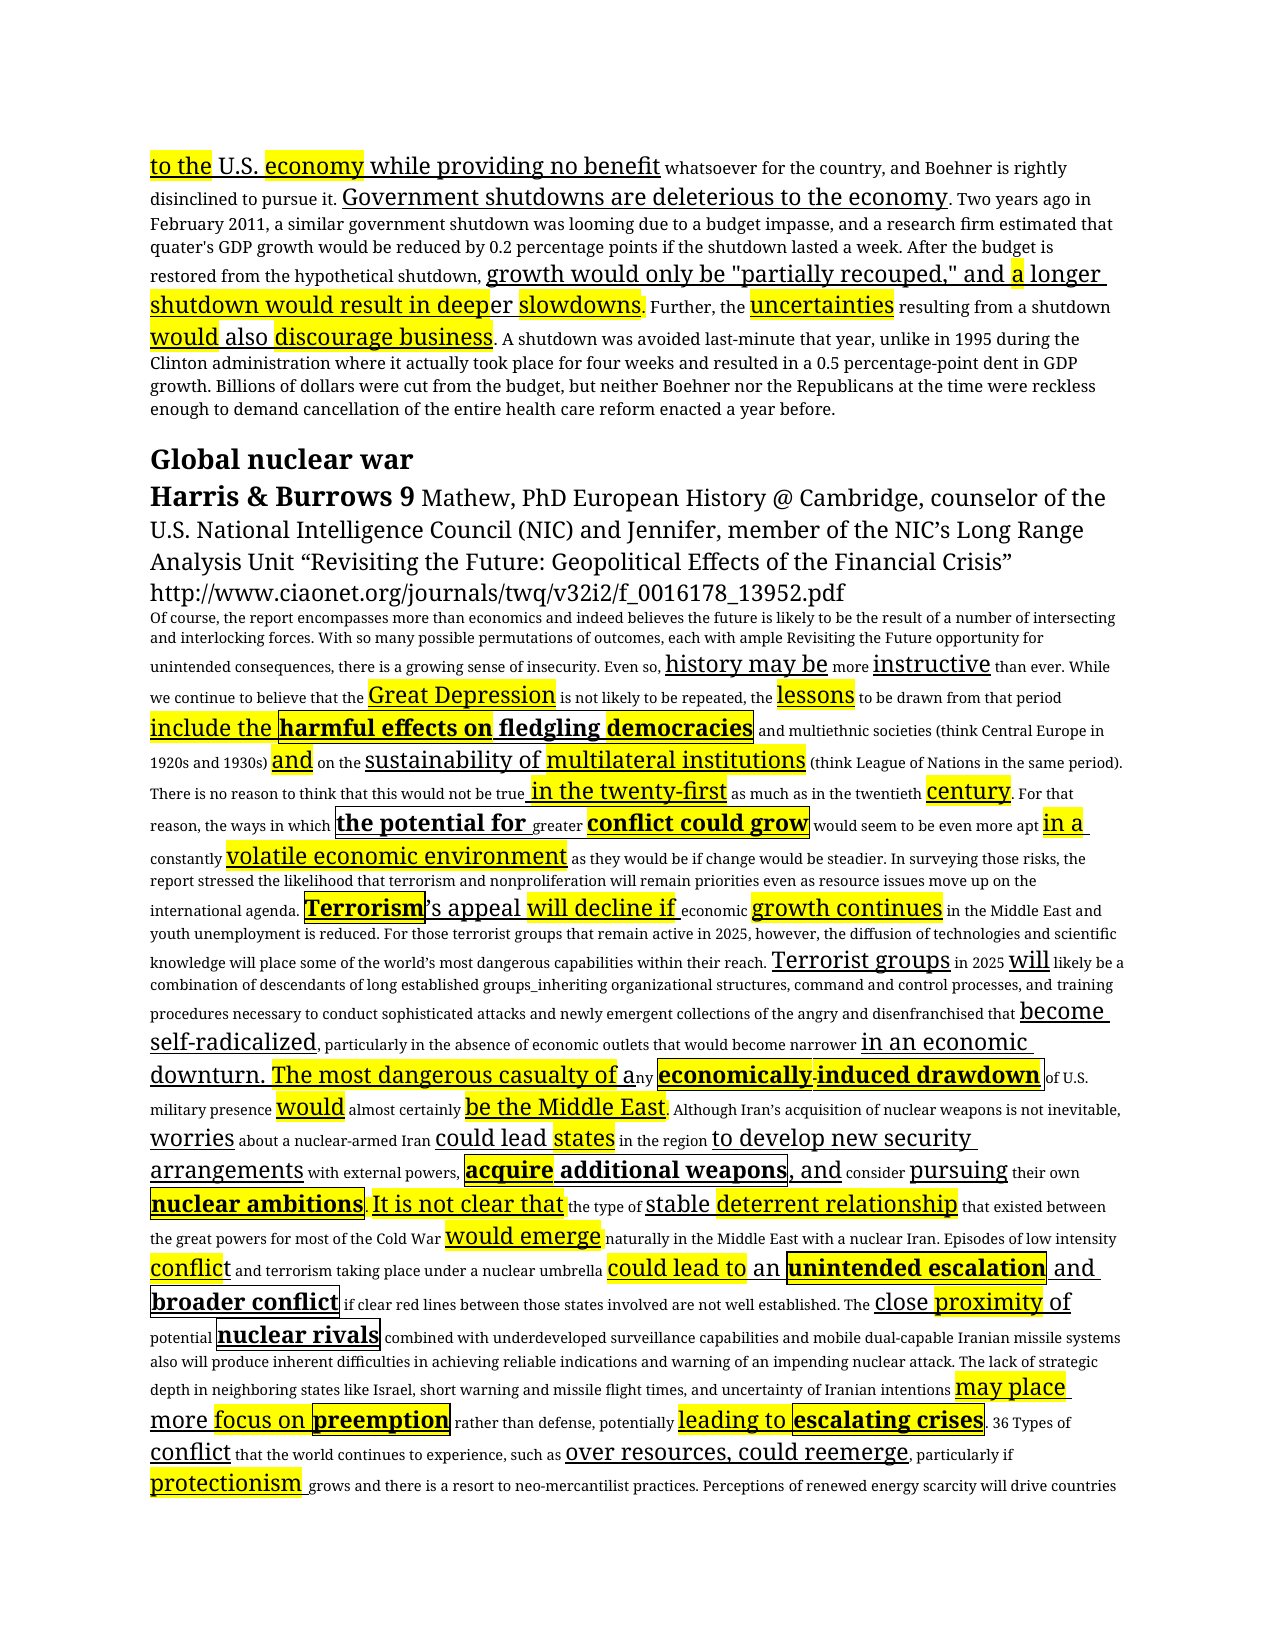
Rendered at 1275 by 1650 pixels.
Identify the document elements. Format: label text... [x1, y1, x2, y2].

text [150, 150, 1125, 420]
subtitle Global nuclear war [150, 441, 1125, 477]
text Harris & Burrows 9 Mathew, PhD European History @ Cambridge, counselor of the U.S. National Intelligence Council (NIC) and Jennifer, member of the NIC’s Long Range Analysis Unit “Revisiting the Future: Geopolitical Effects of the Financial Crisis” http://www.ciaonet.org/journals/twq/v32i2/f_0016178_13952.pdf [150, 477, 1125, 608]
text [150, 608, 1125, 1498]
